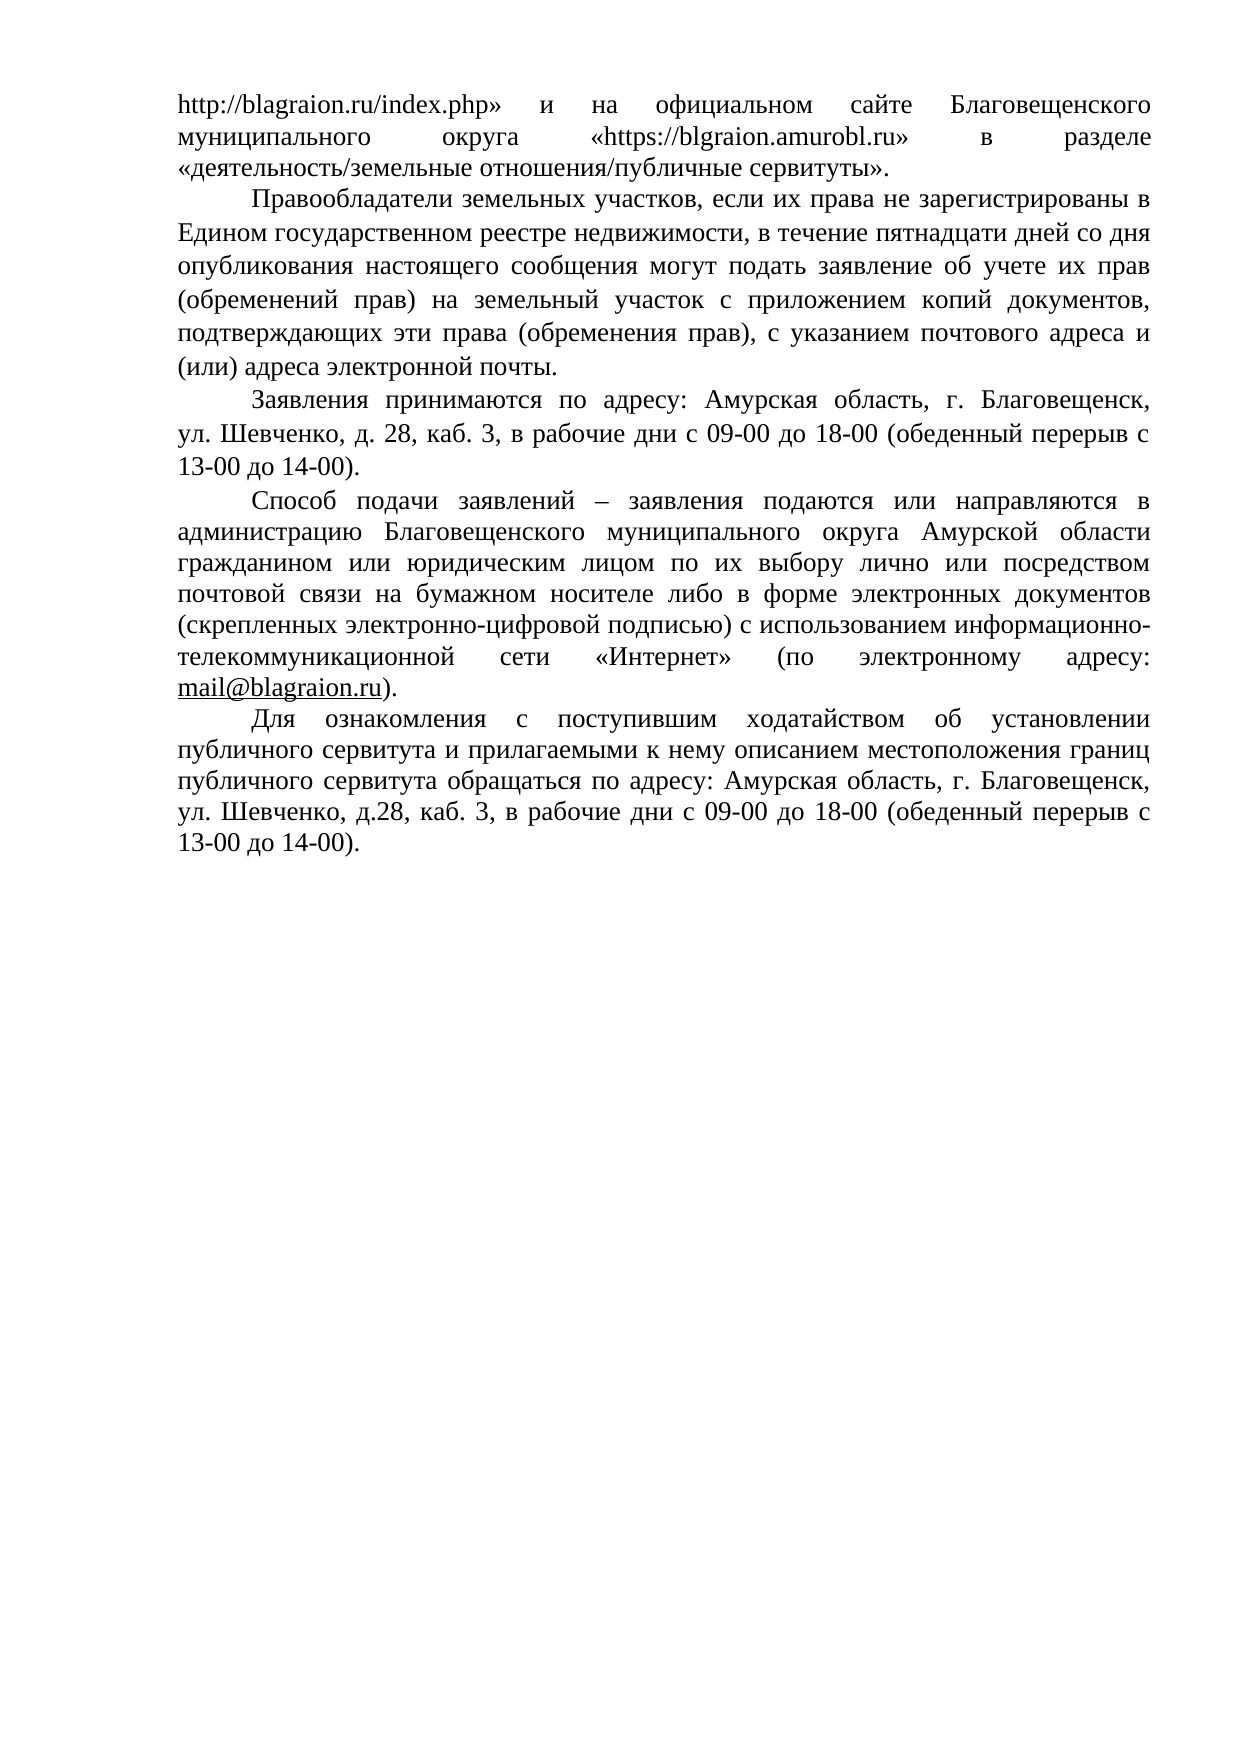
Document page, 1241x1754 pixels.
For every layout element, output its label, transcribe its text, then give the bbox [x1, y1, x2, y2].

text Для ознакомления с поступившим ходатайством об установлении публичного сервитута и прилагаемыми к нему описанием местоположения границ публичного сервитута обращаться по адресу: Амурская область, г. Благовещенск, ул. Шевченко, д.28, каб. 3, в рабочие дни с 09-00 до 18-00 (обеденный перерыв с 13-00 до 14-00). [177, 702, 1152, 858]
text Правообладатели земельных участков, если их права не зарегистрированы в Едином государственном реестре недвижимости, в течение пятнадцати дней со дня опубликования настоящего сообщения могут подать заявление об учете их прав (обременений прав) на земельный участок с приложением копий документов, подтверждающих эти права (обременения прав), с указанием почтового адреса и (или) адреса электронной почты. [177, 182, 1152, 381]
text Способ подачи заявлений – заявления подаются или направляются в администрацию Благовещенского муниципального округа Амурской области гражданином или юридическим лицом по их выбору лично или посредством почтовой связи на бумажном носителе либо в форме электронных документов (скрепленных электронно-цифровой подписью) с использованием информационно-телекоммуникационной сети «Интернет» (по электронному адресу: mail@blagraion.ru). [177, 484, 1152, 702]
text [177, 89, 1152, 182]
text Заявления принимаются по адресу: Амурская область, г. Благовещенск, ул. Шевченко, д. 28, каб. 3, в рабочие дни с 09-00 до 18-00 (обеденный перерыв с 13-00 до 14-00). [177, 383, 1152, 482]
